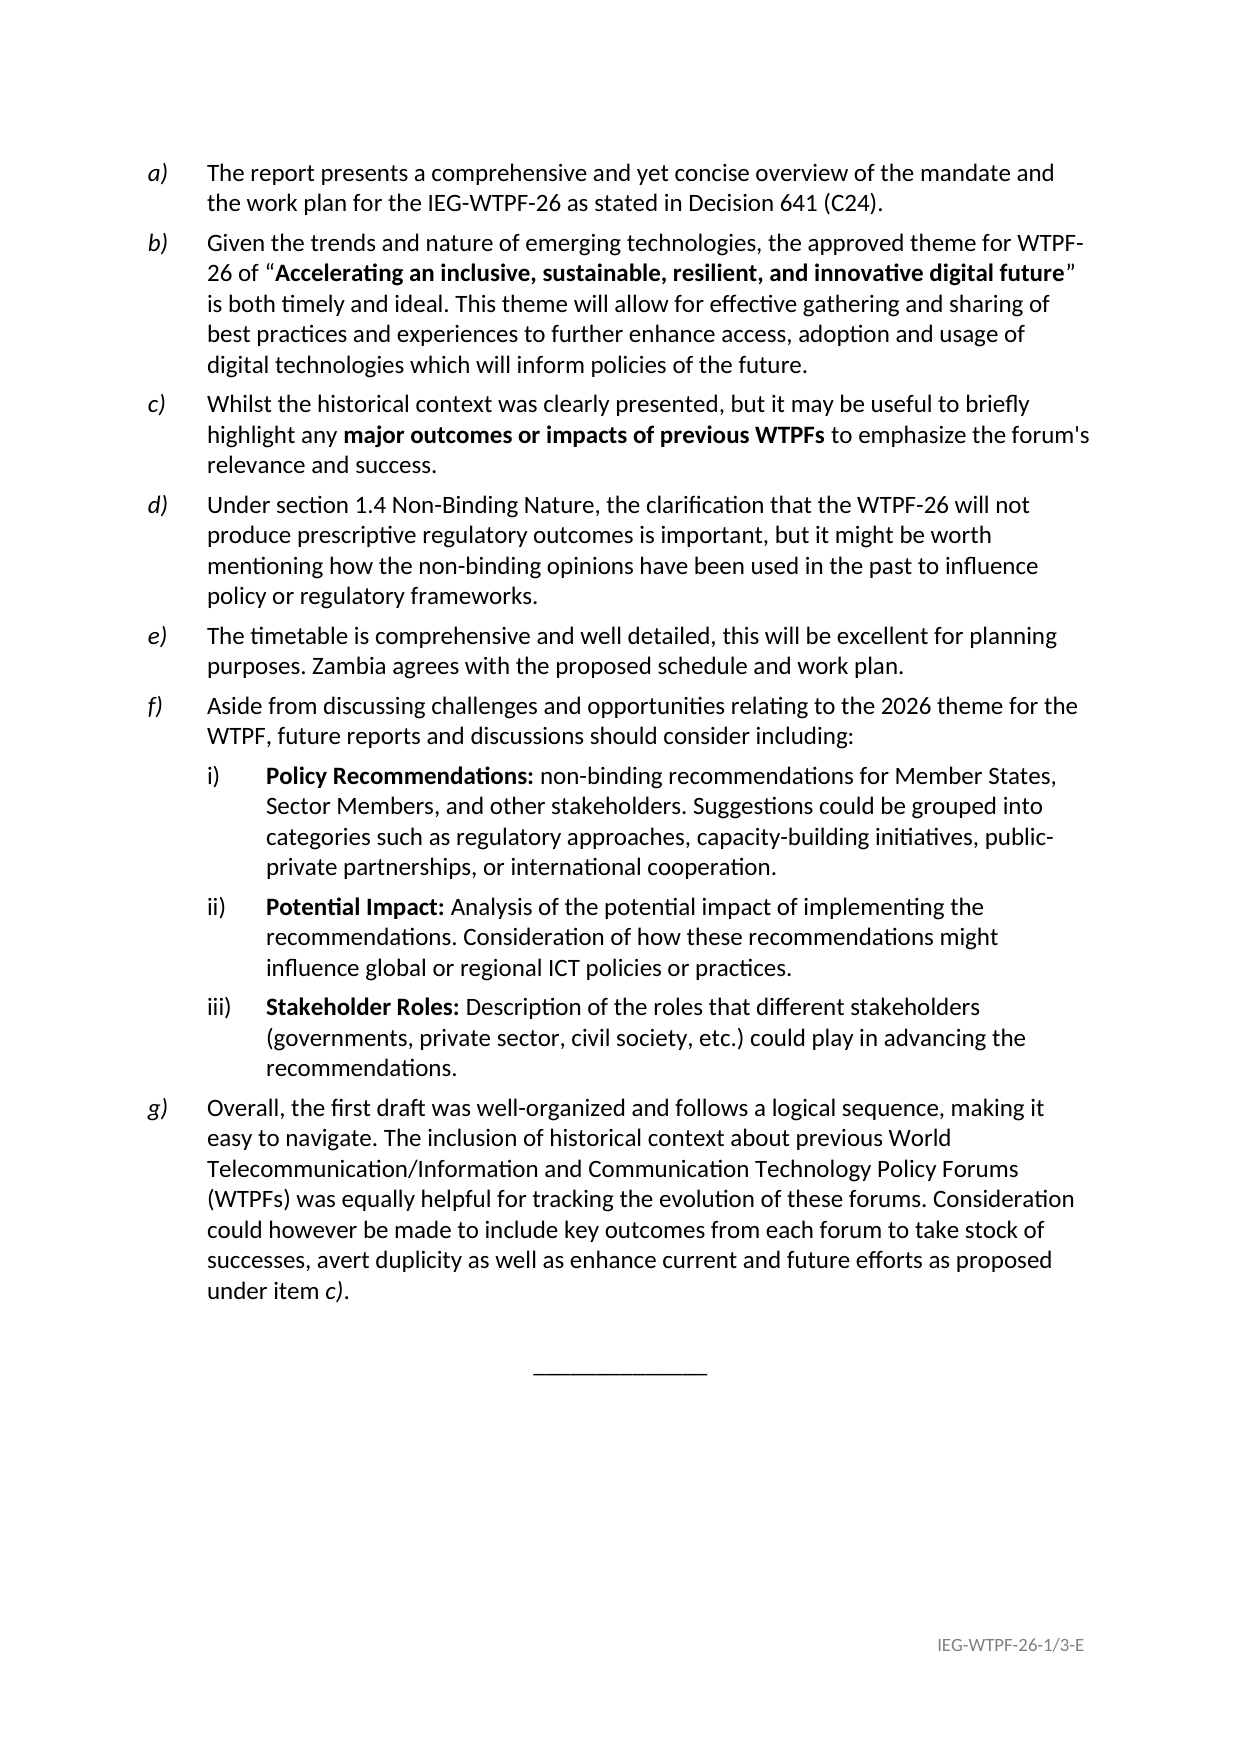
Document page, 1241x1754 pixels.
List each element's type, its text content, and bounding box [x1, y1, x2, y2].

text d) Under section 1.4 Non-Binding Nature, the clarification that the WTPF-26 will not produce prescriptive regulatory outcomes is important, but it might be worth mentioning how the non-binding opinions have been used in the past to influence policy or regulatory frameworks. [148, 489, 1092, 611]
text ii) Potential Impact: Analysis of the potential impact of implementing the recommendations. Consideration of how these recommendations might influence global or regional ICT policies or practices. [207, 891, 1092, 982]
text i) Policy Recommendations: non-binding recommendations for Member States, Sector Members, and other stakeholders. Suggestions could be grouped into categories such as regulatory approaches, capacity-building initiatives, public-private partnerships, or international cooperation. [207, 760, 1092, 882]
text g) Overall, the first draft was well-organized and follows a logical sequence, making it easy to navigate. The inclusion of historical context about previous World Telecommunication/Information and Communication Technology Policy Forums (WTPFs) was equally helpful for tracking the evolution of these forums. Consideration could however be made to include key outcomes from each forum to take stock of successes, avert duplicity as well as enhance current and future efforts as proposed under item c). [148, 1092, 1092, 1306]
text b) Given the trends and nature of emerging technologies, the approved theme for WTPF-26 of “Accelerating an inclusive, sustainable, resilient, and innovative digital future” is both timely and ideal. This theme will allow for effective gathering and sharing of best practices and experiences to further enhance access, adoption and usage of digital technologies which will inform policies of the future. [148, 227, 1092, 379]
text iii) Stakeholder Roles: Description of the roles that different stakeholders (governments, private sector, civil society, etc.) could play in advancing the recommendations. [207, 991, 1092, 1083]
text f) Aside from discussing challenges and opportunities relating to the 2026 theme for the WTPF, future reports and discussions should consider including: [148, 690, 1092, 751]
text c) Whilst the historical context was clearly presented, but it may be useful to briefly highlight any major outcomes or impacts of previous WTPFs to emphasize the forum's relevance and success. [148, 388, 1092, 480]
text e) The timetable is comprehensive and well detailed, this will be excellent for planning purposes. Zambia agrees with the proposed schedule and work plan. [148, 620, 1092, 681]
text a) The report presents a comprehensive and yet concise overview of the mandate and the work plan for the IEG-WTPF-26 as stated in Decision 641 (C24). [148, 157, 1092, 218]
text ______________ [148, 1348, 1092, 1379]
